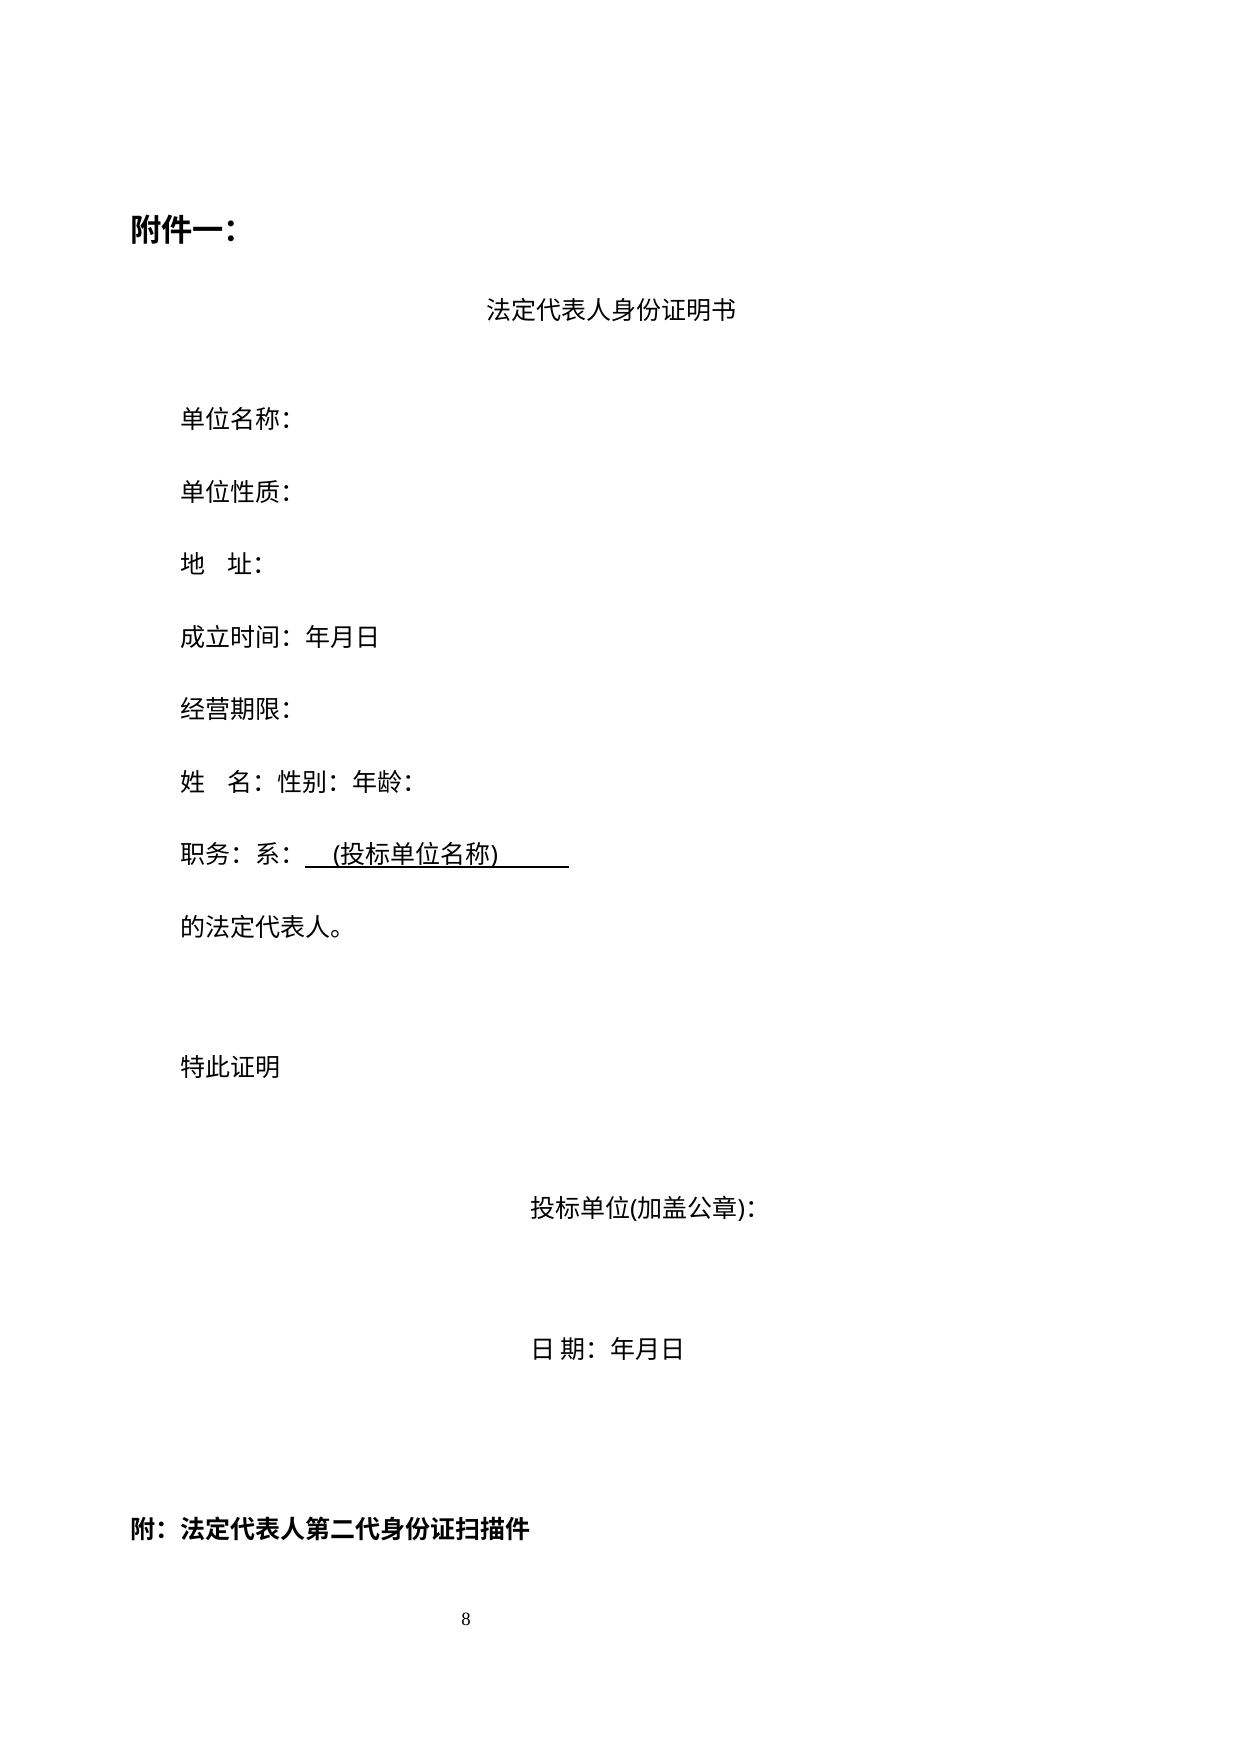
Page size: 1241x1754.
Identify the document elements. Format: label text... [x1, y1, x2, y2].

text 附：法定代表人第二代身份证扫描件 [130, 1509, 1092, 1546]
text 的法定代表人。 [130, 907, 1092, 943]
text 成立时间：年月日 [130, 617, 1092, 653]
text 特此证明 [130, 1048, 1092, 1084]
text 法定代表人身份证明书 [130, 283, 1092, 326]
text 附件一： [130, 205, 1092, 250]
text 地 址： [130, 545, 1092, 581]
text 日 期：年月日 [130, 1329, 1092, 1365]
text 单位性质： [130, 472, 1092, 508]
text 职务：系： (投标单位名称) [130, 835, 1092, 871]
text 投标单位(加盖公章)： [130, 1188, 1092, 1225]
text 姓 名：性别：年龄： [130, 762, 1092, 798]
text 单位名称： [130, 400, 1092, 436]
text 经营期限： [130, 690, 1092, 726]
